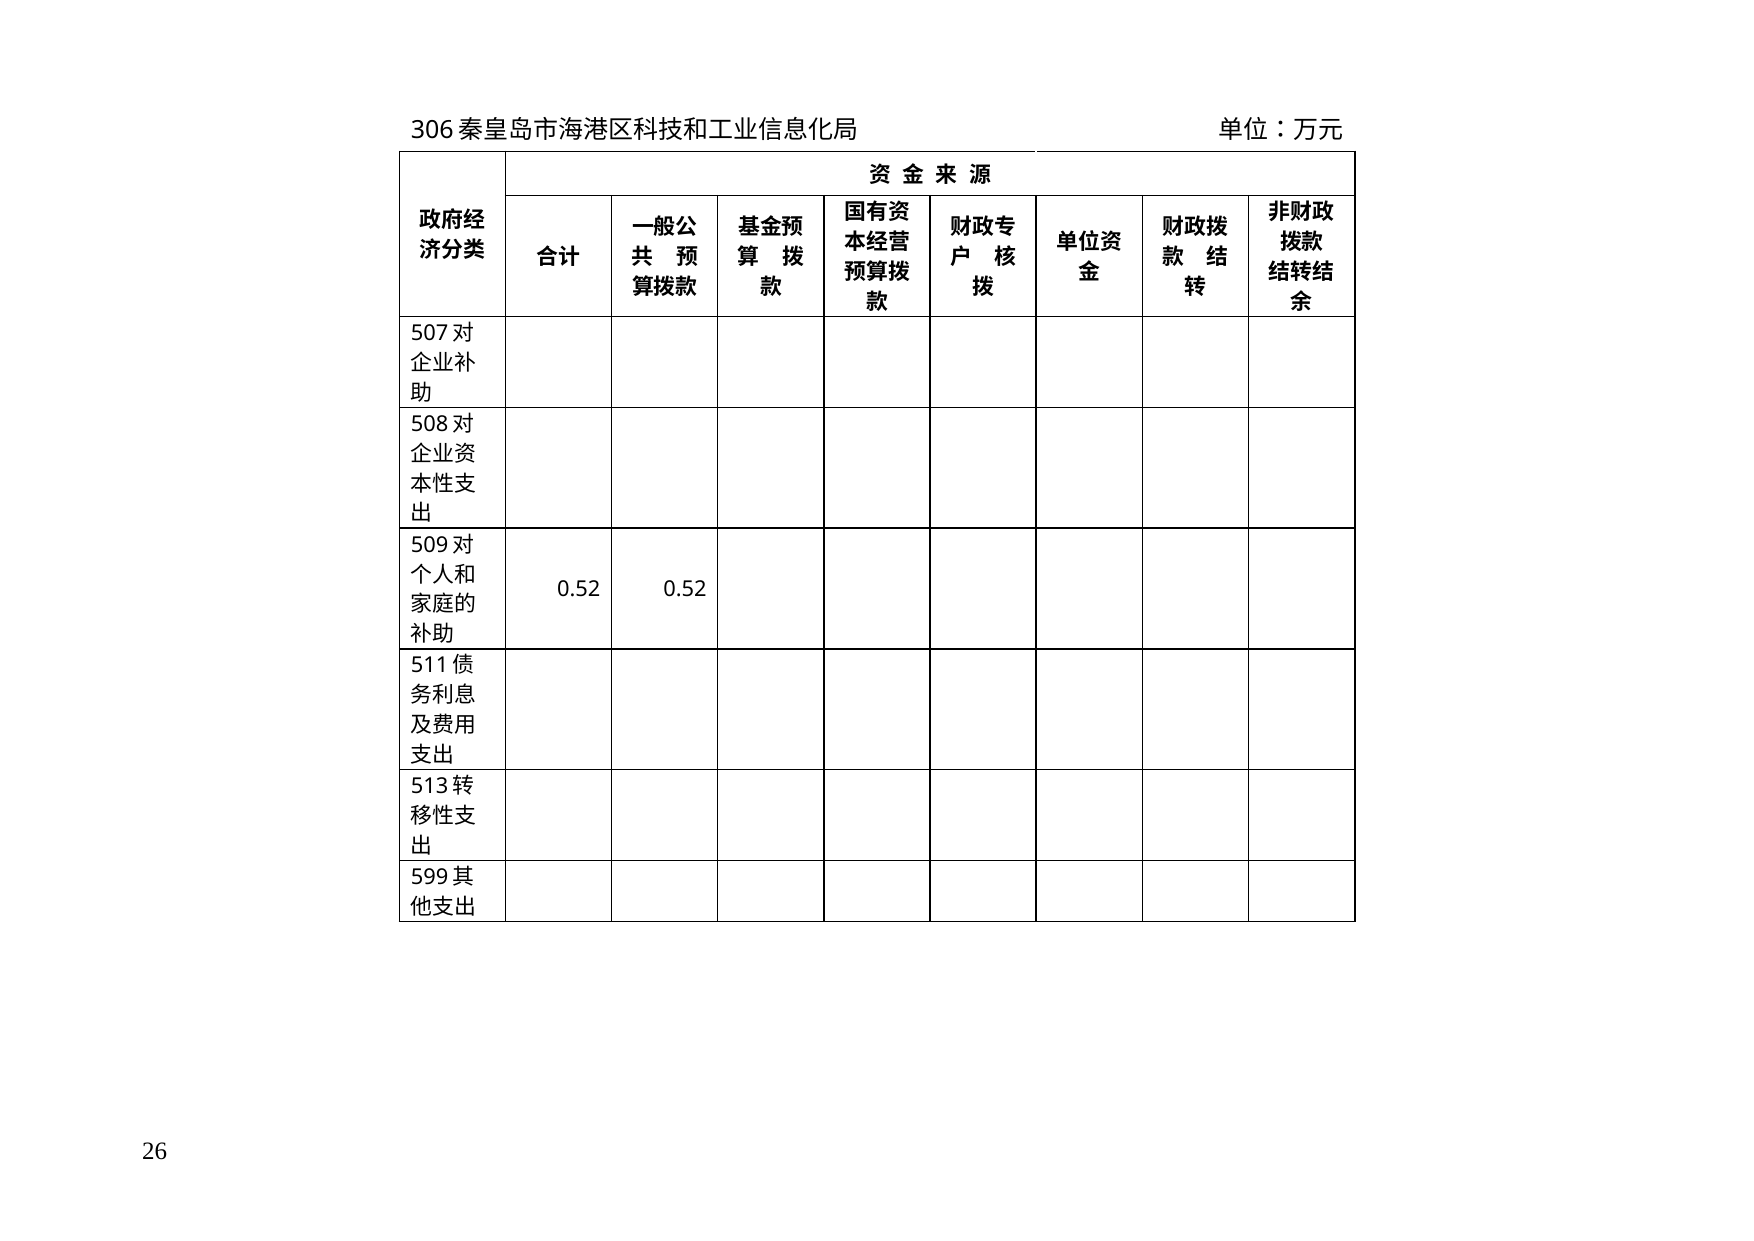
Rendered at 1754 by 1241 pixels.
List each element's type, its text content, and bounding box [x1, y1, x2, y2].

table_cell [931, 861, 1035, 921]
table_cell [612, 650, 717, 769]
table_cell [1249, 861, 1354, 921]
table_cell [1037, 650, 1142, 769]
table_cell 509对个人和家庭的补助 [400, 529, 505, 648]
table_cell 基金预算 拨款 [718, 196, 823, 316]
table_cell [718, 861, 823, 921]
table_cell 财政拨款 结转 [1143, 196, 1248, 316]
table_cell [718, 408, 823, 527]
table_header 单位：万元 [1037, 108, 1354, 151]
table_cell [1143, 317, 1248, 406]
table_cell [718, 317, 823, 406]
table_cell [1143, 861, 1248, 921]
table_cell [825, 770, 929, 859]
table_cell [1249, 408, 1354, 527]
table_cell [718, 529, 823, 648]
table_cell [931, 317, 1035, 406]
table_cell [1249, 317, 1354, 406]
table_cell [718, 770, 823, 859]
table_cell 507对企业补助 [400, 317, 505, 406]
table_cell 一般公共 预算拨款 [612, 196, 717, 316]
table_cell [1143, 408, 1248, 527]
table_cell [1143, 650, 1248, 769]
table_cell 0.52 [506, 529, 611, 648]
table_cell 599其他支出 [400, 861, 505, 921]
table_cell [1037, 770, 1142, 859]
table_cell [506, 770, 611, 859]
table_cell [825, 317, 929, 406]
table_cell [612, 861, 717, 921]
table_cell [612, 770, 717, 859]
table_cell [506, 408, 611, 527]
table_cell [718, 650, 823, 769]
table_cell 508对企业资本性支出 [400, 408, 505, 527]
table_cell 非财政拨款 结转结余 [1249, 196, 1354, 316]
table_cell [1143, 770, 1248, 859]
table_cell [825, 408, 929, 527]
table_cell [1037, 408, 1142, 527]
table_cell 资 金 来 源 [506, 152, 1354, 195]
table_cell [1037, 317, 1142, 406]
table_cell [506, 861, 611, 921]
table_cell [1249, 529, 1354, 648]
table_cell [612, 408, 717, 527]
table_cell [1249, 770, 1354, 859]
table_cell [931, 650, 1035, 769]
table_cell [1037, 529, 1142, 648]
table_cell [931, 770, 1035, 859]
table_cell [825, 861, 929, 921]
table_cell 国有资本经营 预算拨款 [825, 196, 929, 316]
table_cell 财政专户 核拨 [931, 196, 1035, 316]
table_cell [825, 529, 929, 648]
table_cell [931, 408, 1035, 527]
table_cell [1037, 861, 1142, 921]
table_cell [1249, 650, 1354, 769]
table_cell 513转移性支出 [400, 770, 505, 859]
table_cell [506, 650, 611, 769]
table_cell 政府经济分类 [400, 152, 505, 316]
table_cell [506, 317, 611, 406]
table_cell [825, 650, 929, 769]
table_cell 0.52 [612, 529, 717, 648]
table_cell [612, 317, 717, 406]
table_cell [931, 529, 1035, 648]
table_cell 单位资金 [1037, 196, 1142, 316]
table_cell [1143, 529, 1248, 648]
table_header 306秦皇岛市海港区科技和工业信息化局 [400, 108, 1035, 151]
table_cell 511债务利息及费用支出 [400, 650, 505, 769]
table_cell 合计 [506, 196, 611, 316]
